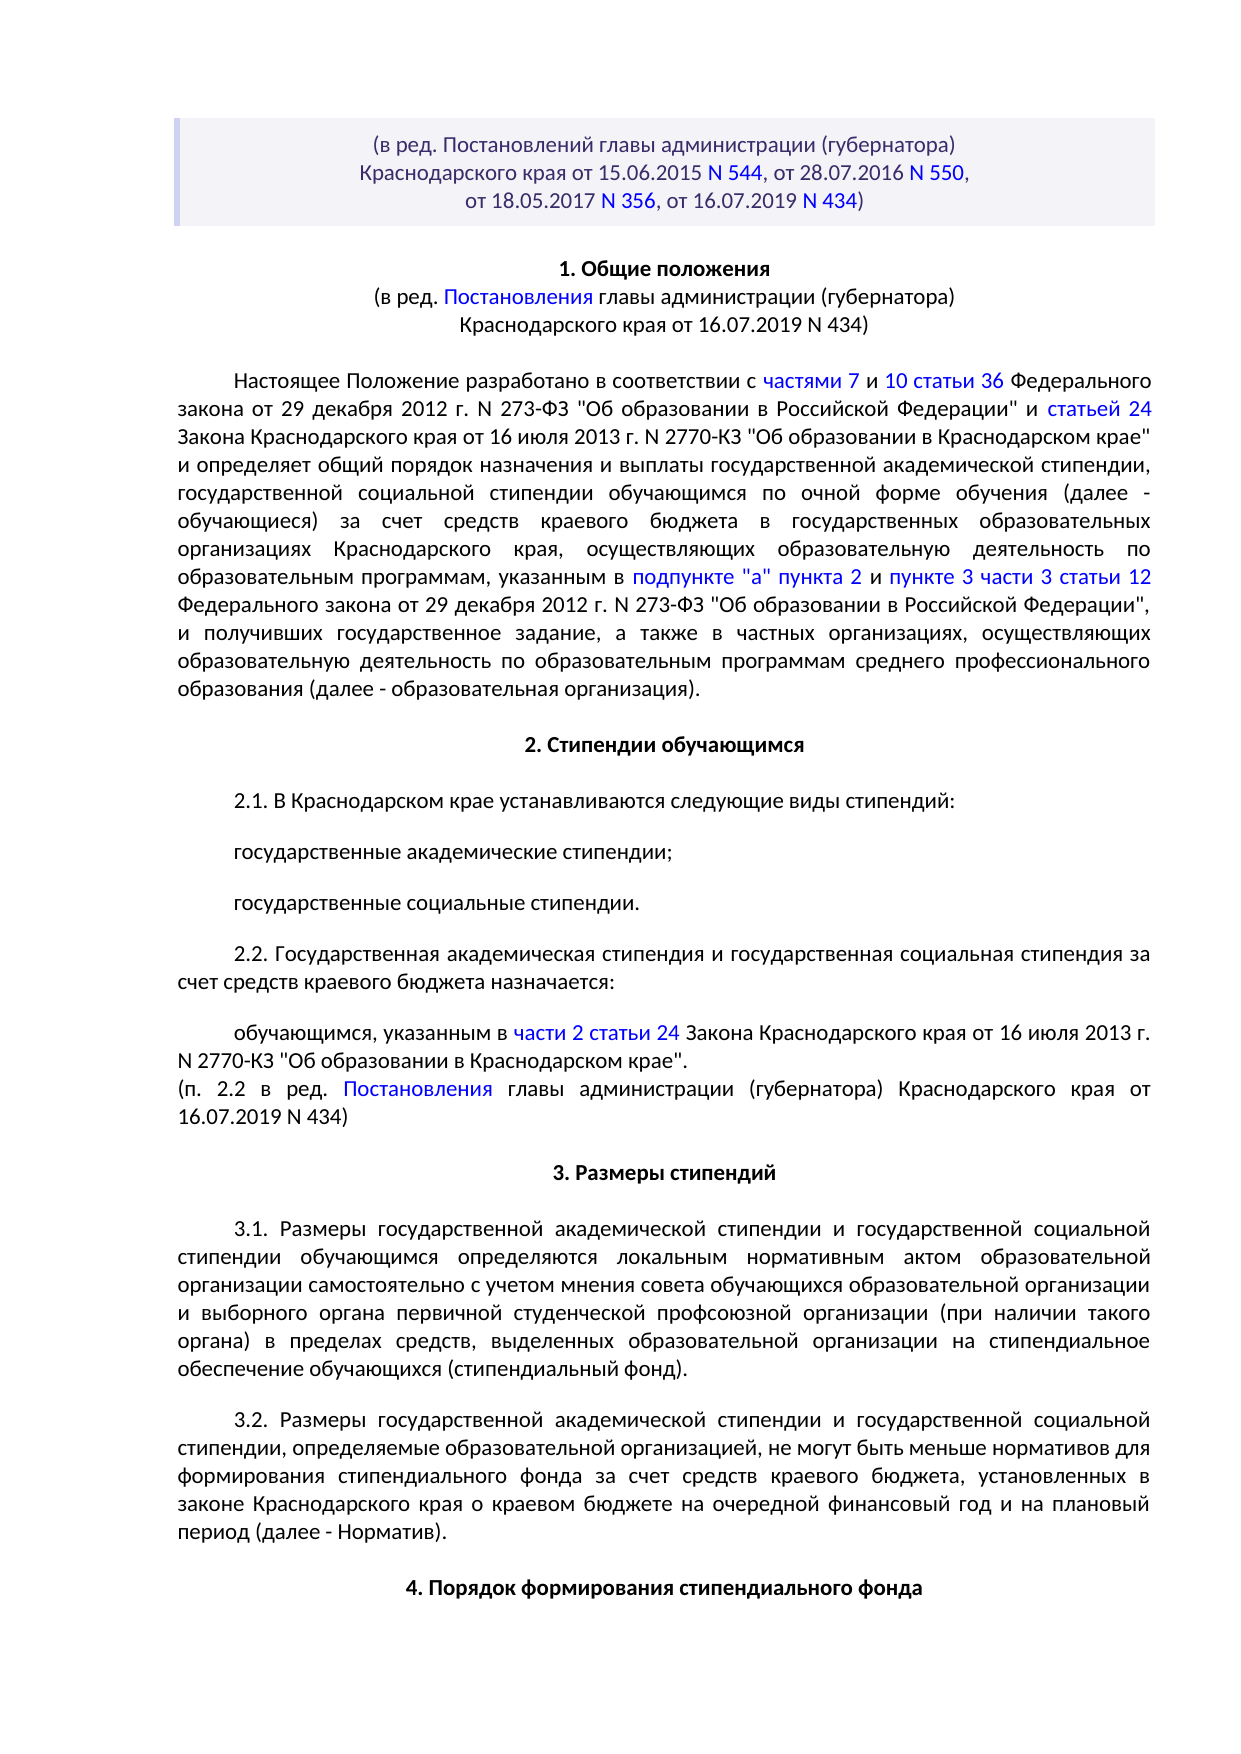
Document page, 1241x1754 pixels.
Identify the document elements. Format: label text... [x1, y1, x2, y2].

text государственные социальные стипендии. [177, 888, 1152, 916]
text 2.2. Государственная академическая стипендия и государственная социальная стипендия за счет средств краевого бюджета назначается: [177, 939, 1152, 995]
title 1. Общие положения [177, 254, 1152, 282]
text Краснодарского края от 16.07.2019 N 434) [177, 310, 1152, 338]
text 3.2. Размеры государственной академической стипендии и государственной социальной стипендии, определяемые образовательной организацией, не могут быть меньше нормативов для формирования стипендиального фонда за счет средств краевого бюджета, установленных в законе Краснодарского края о краевом бюджете на очередной финансовый год и на плановый период (далее - Норматив). [177, 1405, 1152, 1545]
title 3. Размеры стипендий [177, 1158, 1152, 1186]
title 2. Стипендии обучающимся [177, 730, 1152, 758]
text 3.1. Размеры государственной академической стипендии и государственной социальной стипендии обучающимся определяются локальным нормативным актом образовательной организации самостоятельно с учетом мнения совета обучающихся образовательной организации и выборного органа первичной студенческой профсоюзной организации (при наличии такого органа) в пределах средств, выделенных образовательной организации на стипендиальное обеспечение обучающихся (стипендиальный фонд). [177, 1214, 1152, 1382]
text государственные академические стипендии; [177, 837, 1152, 865]
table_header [180, 118, 1149, 226]
text (п. 2.2 в ред. Постановления главы администрации (губернатора) Краснодарского края от 16.07.2019 N 434) [177, 1074, 1152, 1130]
text 2.1. В Краснодарском крае устанавливаются следующие виды стипендий: [177, 786, 1152, 814]
text (в ред. Постановления главы администрации (губернатора) [177, 282, 1152, 310]
text Настоящее Положение разработано в соответствии с частями 7 и 10 статьи 36 Федерального закона от 29 декабря 2012 г. N 273-ФЗ "Об образовании в Российской Федерации" и статьей 24 Закона Краснодарского края от 16 июля 2013 г. N 2770-КЗ "Об образовании в Краснодарском крае" и определяет общий порядок назначения и выплаты государственной академической стипендии, государственной социальной стипендии обучающимся по очной форме обучения (далее - обучающиеся) за счет средств краевого бюджета в государственных образовательных организациях Краснодарского края, осуществляющих образовательную деятельность по образовательным программам, указанным в подпункте "а" пункта 2 и пункте 3 части 3 статьи 12 Федерального закона от 29 декабря 2012 г. N 273-ФЗ "Об образовании в Российской Федерации", и получивших государственное задание, а также в частных организациях, осуществляющих образовательную деятельность по образовательным программам среднего профессионального образования (далее - образовательная организация). [177, 366, 1152, 702]
title 4. Порядок формирования стипендиального фонда [177, 1573, 1152, 1601]
text обучающимся, указанным в части 2 статьи 24 Закона Краснодарского края от 16 июля 2013 г. N 2770-КЗ "Об образовании в Краснодарском крае". [177, 1018, 1152, 1074]
